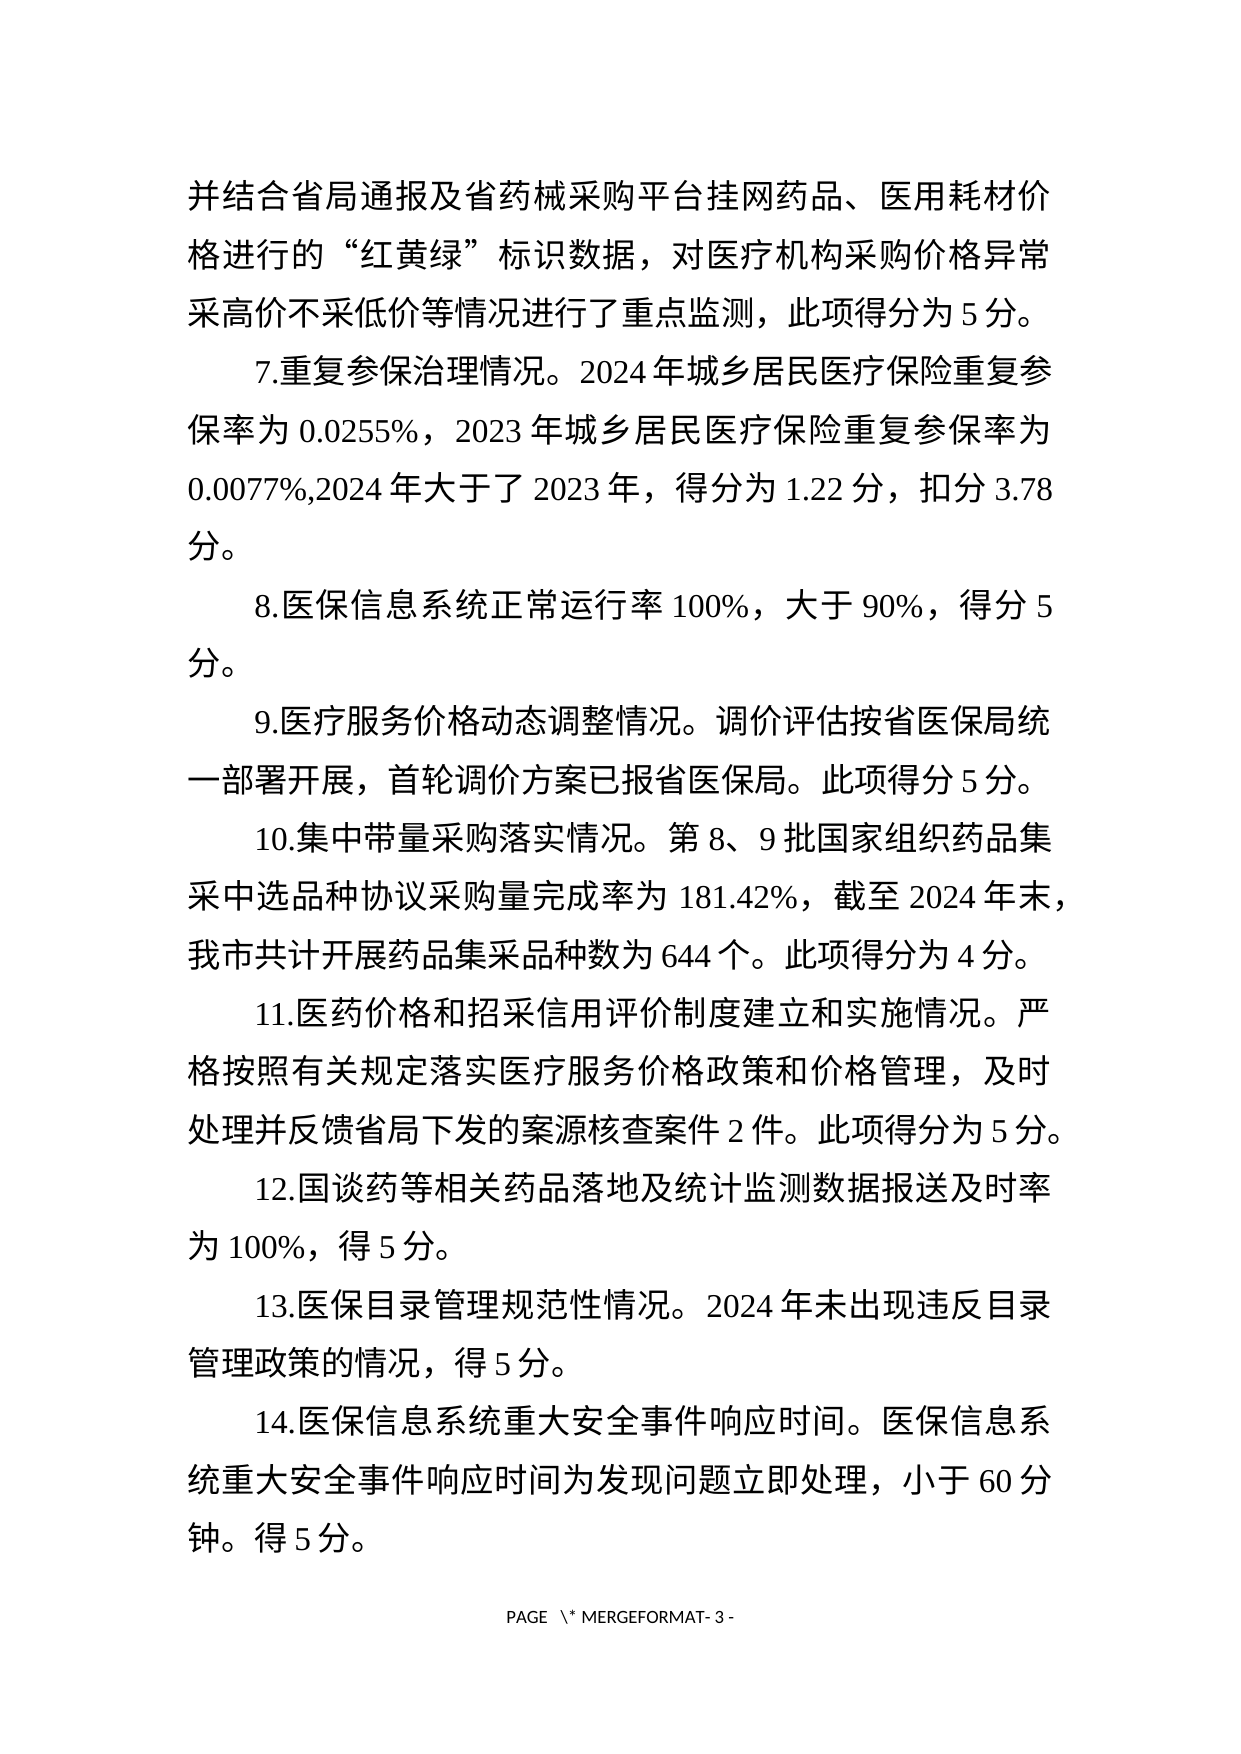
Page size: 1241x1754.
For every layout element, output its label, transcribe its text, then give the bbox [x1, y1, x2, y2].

text 9.医疗服务价格动态调整情况。调价评估按省医保局统一部署开展，首轮调价方案已报省医保局。此项得分5分。 [187, 687, 1053, 804]
text 10.集中带量采购落实情况。第8、9批国家组织药品集采中选品种协议采购量完成率为181.42%，截至2024年末，我市共计开展药品集采品种数为644个。此项得分为4分。 [187, 804, 1053, 979]
text 13.医保目录管理规范性情况。2024年未出现违反目录管理政策的情况，得5分。 [187, 1270, 1053, 1387]
text 8.医保信息系统正常运行率100%，大于90%，得分5分。 [187, 570, 1053, 687]
text 7.重复参保治理情况。2024年城乡居民医疗保险重复参保率为0.0255%，2023年城乡居民医疗保险重复参保率为0.0077%,2024年大于了2023年，得分为1.22分，扣分3.78分。 [187, 337, 1053, 570]
text 11.医药价格和招采信用评价制度建立和实施情况。严格按照有关规定落实医疗服务价格政策和价格管理，及时处理并反馈省局下发的案源核查案件2件。此项得分为5分。 [187, 979, 1053, 1154]
text 14.医保信息系统重大安全事件响应时间。医保信息系统重大安全事件响应时间为发现问题立即处理，小于60分钟。得5分。 [187, 1387, 1053, 1562]
text 12.国谈药等相关药品落地及统计监测数据报送及时率为100%，得5分。 [187, 1154, 1053, 1270]
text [187, 162, 1053, 337]
